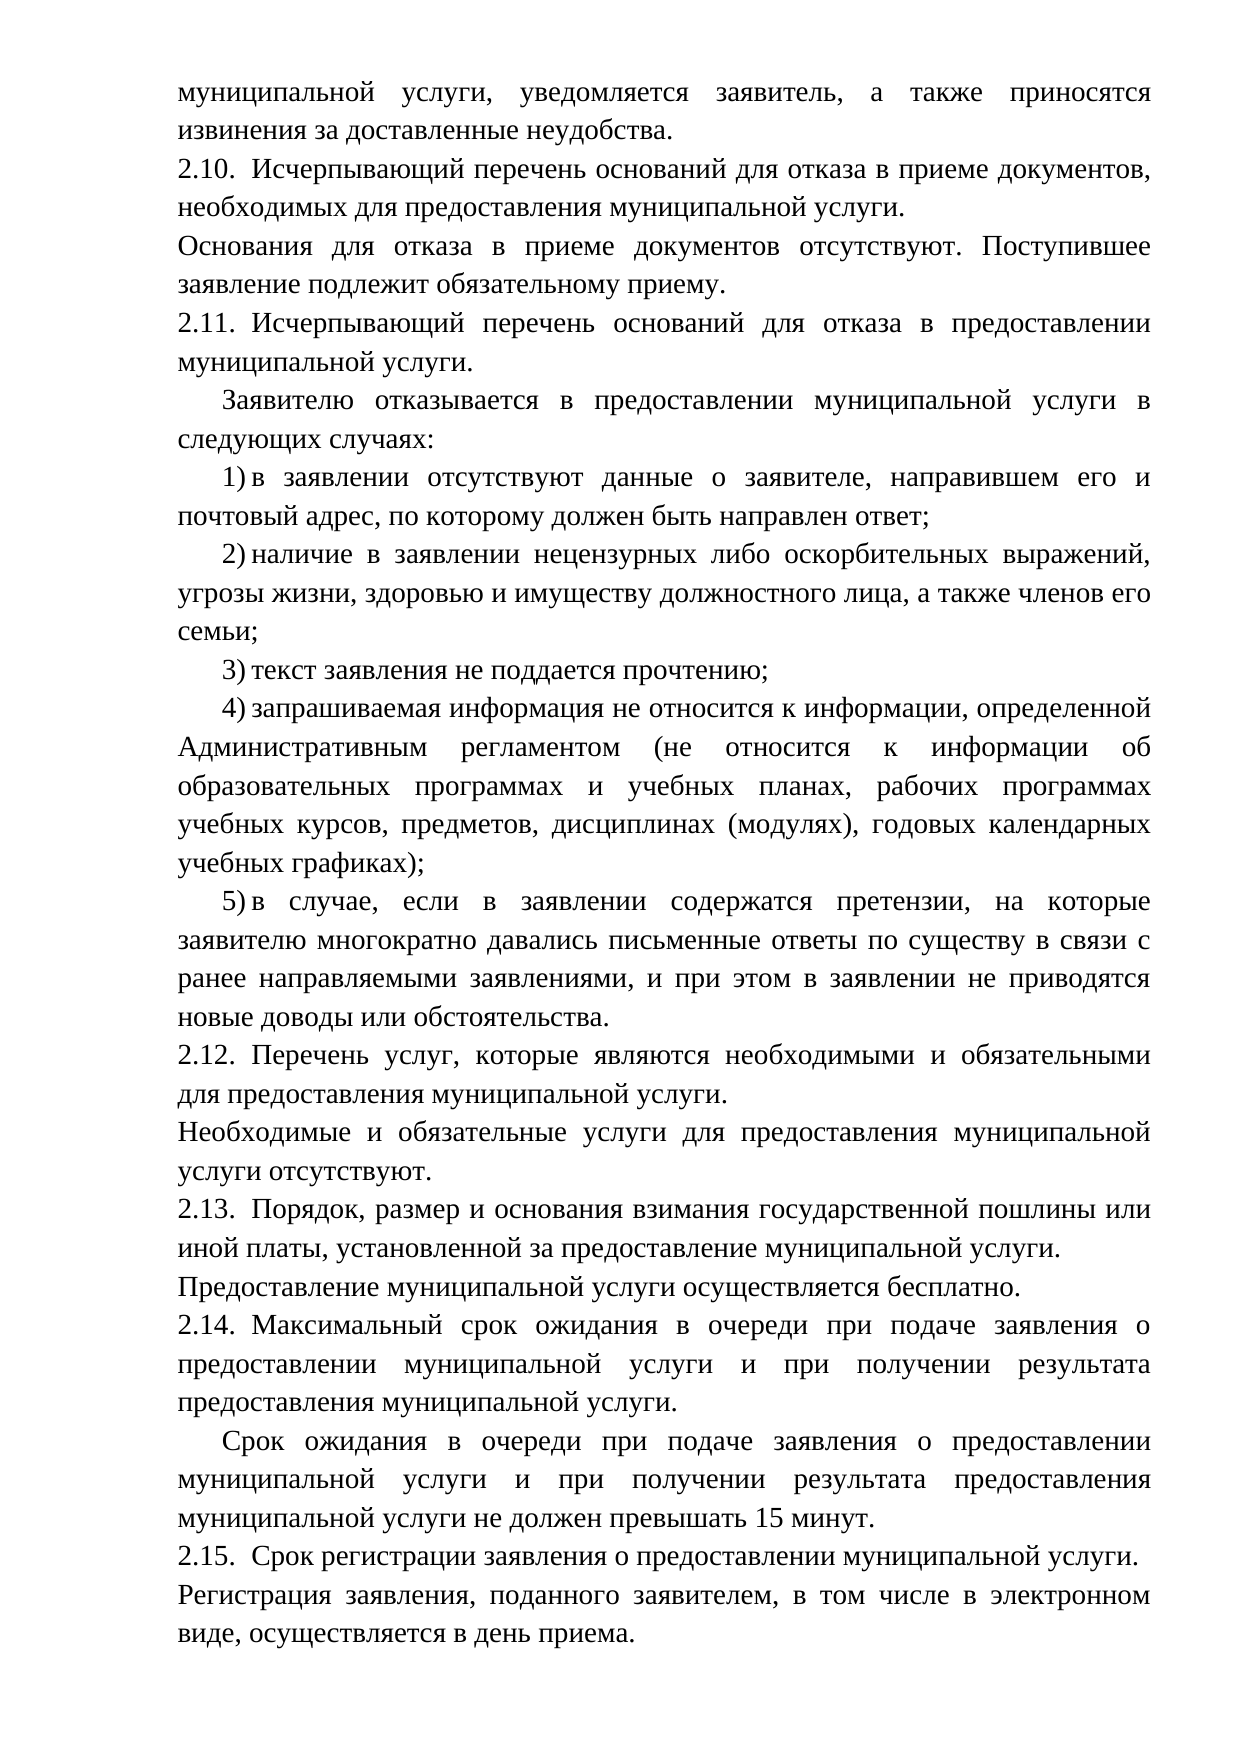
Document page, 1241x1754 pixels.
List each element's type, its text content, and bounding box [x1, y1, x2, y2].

list Исчерпывающий перечень оснований для отказа в предоставлении муниципальной услуги. [177, 305, 1152, 377]
list текст заявления не поддается прочтению; [177, 652, 1152, 686]
list наличие в заявлении нецензурных либо оскорбительных выражений, угрозы жизни, здоровью и имуществу должностного лица, а также членов его семьи; [177, 536, 1152, 647]
text Регистрация заявления, поданного заявителем, в том числе в электронном виде, осуществляется в день приема. [177, 1577, 1152, 1649]
list в заявлении отсутствуют данные о заявителе, направившем его и почтовый адрес, по которому должен быть направлен ответ; [177, 459, 1152, 531]
list запрашиваемая информация не относится к информации, определенной Административным регламентом (не относится к информации об образовательных программах и учебных планах, рабочих программах учебных курсов, предметов, дисциплинах (модулях), годовых календарных учебных графиках); [177, 691, 1152, 878]
text Предоставление муниципальной услуги осуществляется бесплатно. [177, 1269, 1152, 1302]
text Заявителю отказывается в предоставлении муниципальной услуги в следующих случаях: [177, 382, 1152, 454]
text Срок ожидания в очереди при подаче заявления о предоставлении муниципальной услуги и при получении результата предоставления муниципальной услуги не должен превышать 15 минут. [177, 1423, 1152, 1533]
list в случае, если в заявлении содержатся претензии, на которые заявителю многократно давались письменные ответы по существу в связи с ранее направляемыми заявлениями, и при этом в заявлении не приводятся новые доводы или обстоятельства. [177, 883, 1152, 1032]
list Порядок, размер и основания взимания государственной пошлины или иной платы, установленной за предоставление муниципальной услуги. [177, 1192, 1152, 1264]
list Срок регистрации заявления о предоставлении муниципальной услуги. [177, 1538, 1152, 1572]
text Необходимые и обязательные услуги для предоставления муниципальной услуги отсутствуют. [177, 1114, 1152, 1187]
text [177, 74, 1152, 146]
list Перечень услуг, которые являются необходимыми и обязательными для предоставления муниципальной услуги. [177, 1037, 1152, 1109]
list Максимальный срок ожидания в очереди при подаче заявления о предоставлении муниципальной услуги и при получении результата предоставления муниципальной услуги. [177, 1307, 1152, 1418]
list Исчерпывающий перечень оснований для отказа в приеме документов, необходимых для предоставления муниципальной услуги. [177, 151, 1152, 223]
text Основания для отказа в приеме документов отсутствуют. Поступившее заявление подлежит обязательному приему. [177, 228, 1152, 300]
